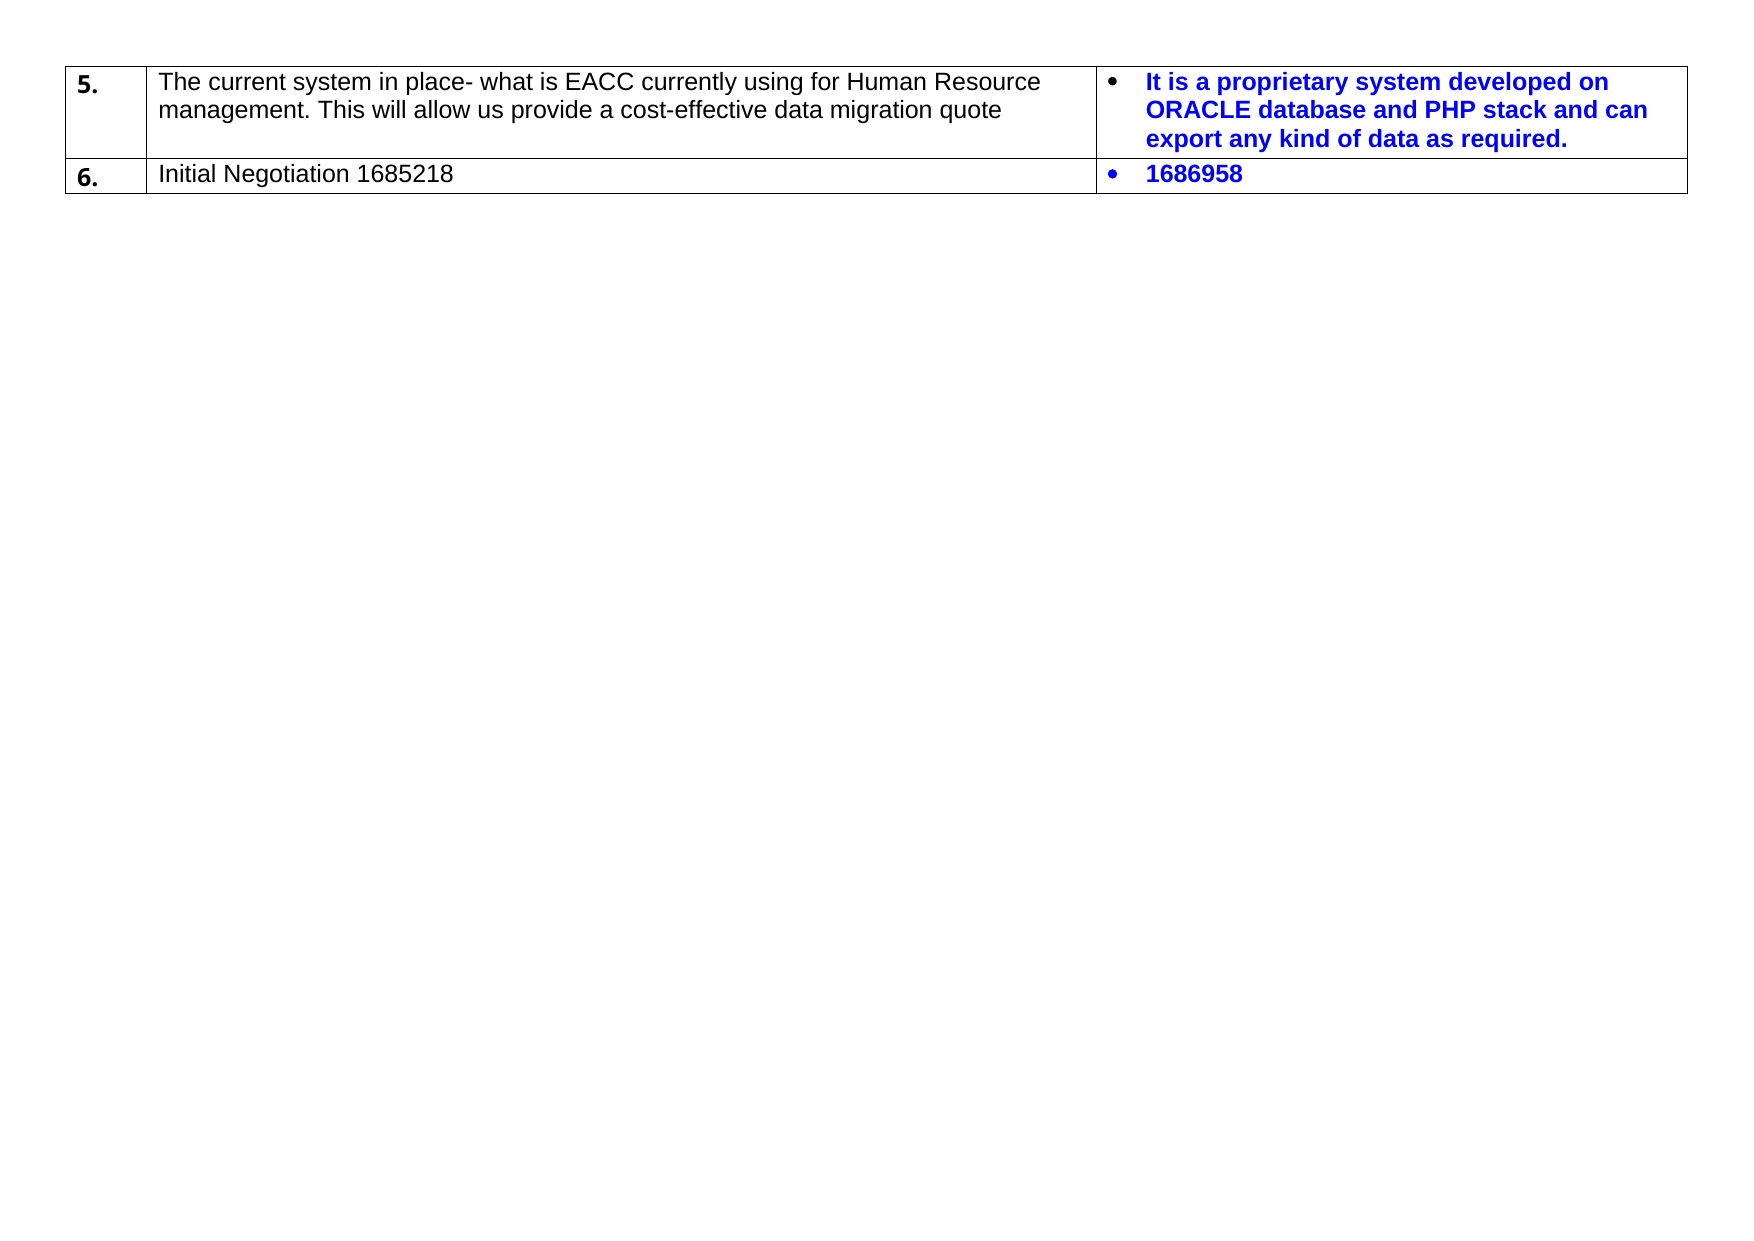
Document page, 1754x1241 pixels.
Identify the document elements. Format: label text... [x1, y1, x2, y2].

table_cell 1686958 [1097, 159, 1687, 193]
table_cell It is a proprietary system developed on ORACLE database and PHP stack and can export any kind of data as required. [1097, 67, 1687, 158]
table_cell 6. [66, 159, 146, 193]
table_cell 5. [66, 67, 146, 158]
table_cell Initial Negotiation 1685218 [147, 159, 1096, 193]
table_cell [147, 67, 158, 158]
